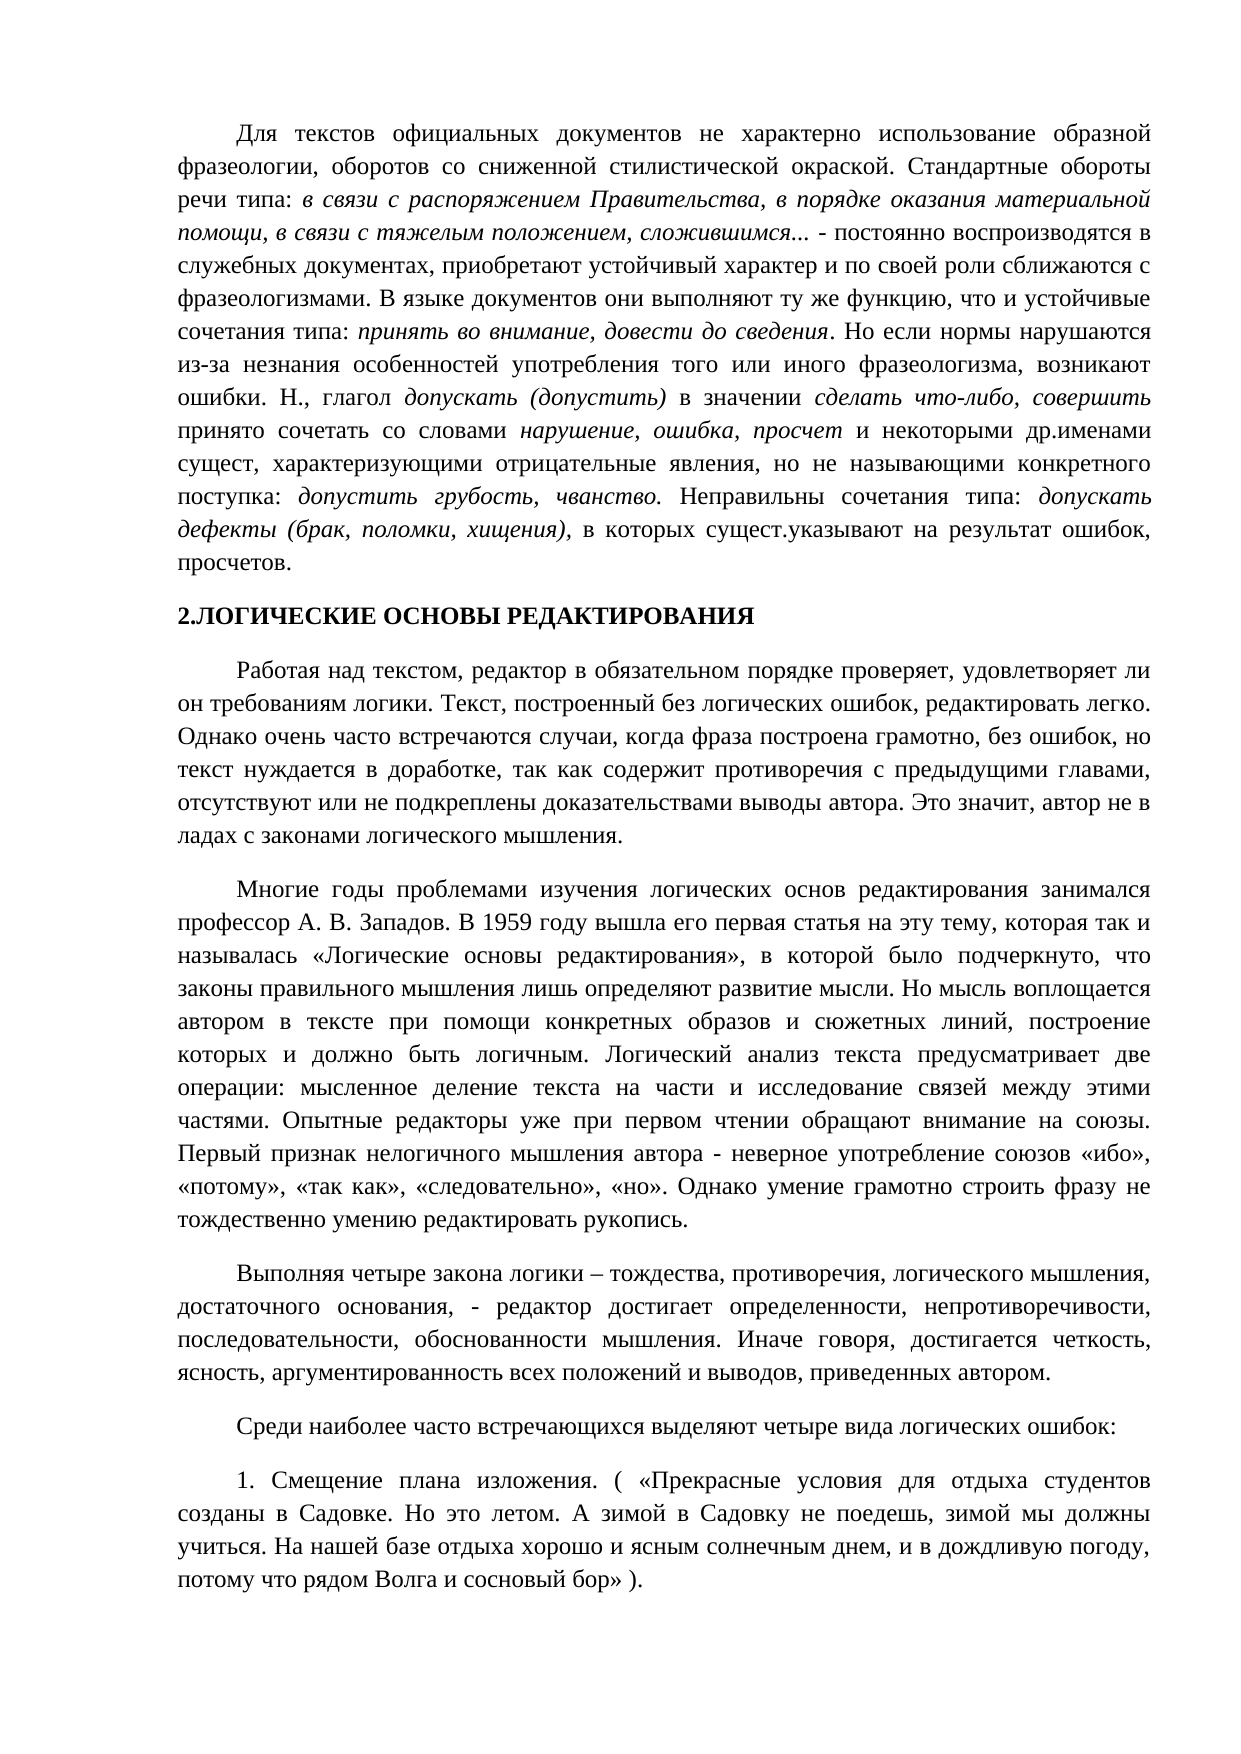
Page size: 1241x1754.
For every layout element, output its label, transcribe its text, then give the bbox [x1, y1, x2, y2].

text Для текстов официальных документов не характерно использование образной фразеологии, оборотов со сниженной стилистической окраской. Стандартные обороты речи типа: в связи с распоряжением Правительства, в порядке оказания материальной помощи, в связи с тяжелым положением, сложившимся... - постоянно воспроизводятся в служебных документах, приобретают устойчивый характер и по своей роли сближаются с фразеологизмами. В языке документов они выполняют ту же функцию, что и устойчивые сочетания типа: принять во внимание, довести до сведения. Но если нормы нарушаются из-за незнания особенностей употребления того или иного фразеологизма, возникают ошибки. Н., глагол допускать (допустить) в значении сделать что-либо, совершить принято сочетать со словами нарушение, ошибка, просчет и некоторыми др.именами сущест, характеризующими отрицательные явления, но не называющими конкретного поступка: допустить грубость, чванство. Неправильны сочетания типа: допускать дефекты (брак, поломки, хищения), в которых сущест.указывают на результат ошибок, просчетов. [177, 118, 1152, 576]
text 1. Смещение плана изложения. ( «Прекрасные условия для отдыха студентов созданы в Садовке. Но это летом. А зимой в Садовку не поедешь, зимой мы должны учиться. На нашей базе отдыха хорошо и ясным солнечным днем, и в дождливую погоду, потому что рядом Волга и сосновый бор» ). [177, 1465, 1152, 1593]
text Работая над текстом, редактор в обязательном порядке проверяет, удовлетворяет ли он требованиям логики. Текст, построенный без логических ошибок, редактировать легко. Однако очень часто встречаются случаи, когда фраза построена грамотно, без ошибок, но текст нуждается в доработке, так как содержит противоречия с предыдущими главами, отсутствуют или не подкреплены доказательствами выводы автора. Это значит, автор не в ладах с законами логического мышления. [177, 655, 1152, 849]
text Многие годы проблемами изучения логических основ редактирования занимался профессор А. В. Западов. В 1959 году вышла его первая статья на эту тему, которая так и называлась «Логические основы редактирования», в которой было подчеркнуто, что законы правильного мышления лишь определяют развитие мысли. Но мысль воплощается автором в тексте при помощи конкретных образов и сюжетных линий, построение которых и должно быть логичным. Логический анализ текста предусматривает две операции: мысленное деление текста на части и исследование связей между этими частями. Опытные редакторы уже при первом чтении обращают внимание на союзы. Первый признак нелогичного мышления автора - неверное употребление союзов «ибо», «потому», «так как», «следовательно», «но». Однако умение грамотно строить фразу не тождественно умению редактировать рукопись. [177, 874, 1152, 1233]
text Среди наиболее часто встречающихся выделяют четыре вида логических ошибок: [177, 1411, 1152, 1440]
text Выполняя четыре закона логики – тождества, противоречия, логического мышления, достаточного основания, - редактор достигает определенности, непротиворечивости, последовательности, обоснованности мышления. Иначе говоря, достигается четкость, ясность, аргументированность всех положений и выводов, приведенных автором. [177, 1258, 1152, 1386]
text 2.ЛОГИЧЕСКИЕ ОСНОВЫ РЕДАКТИРОВАНИЯ [177, 601, 1152, 630]
